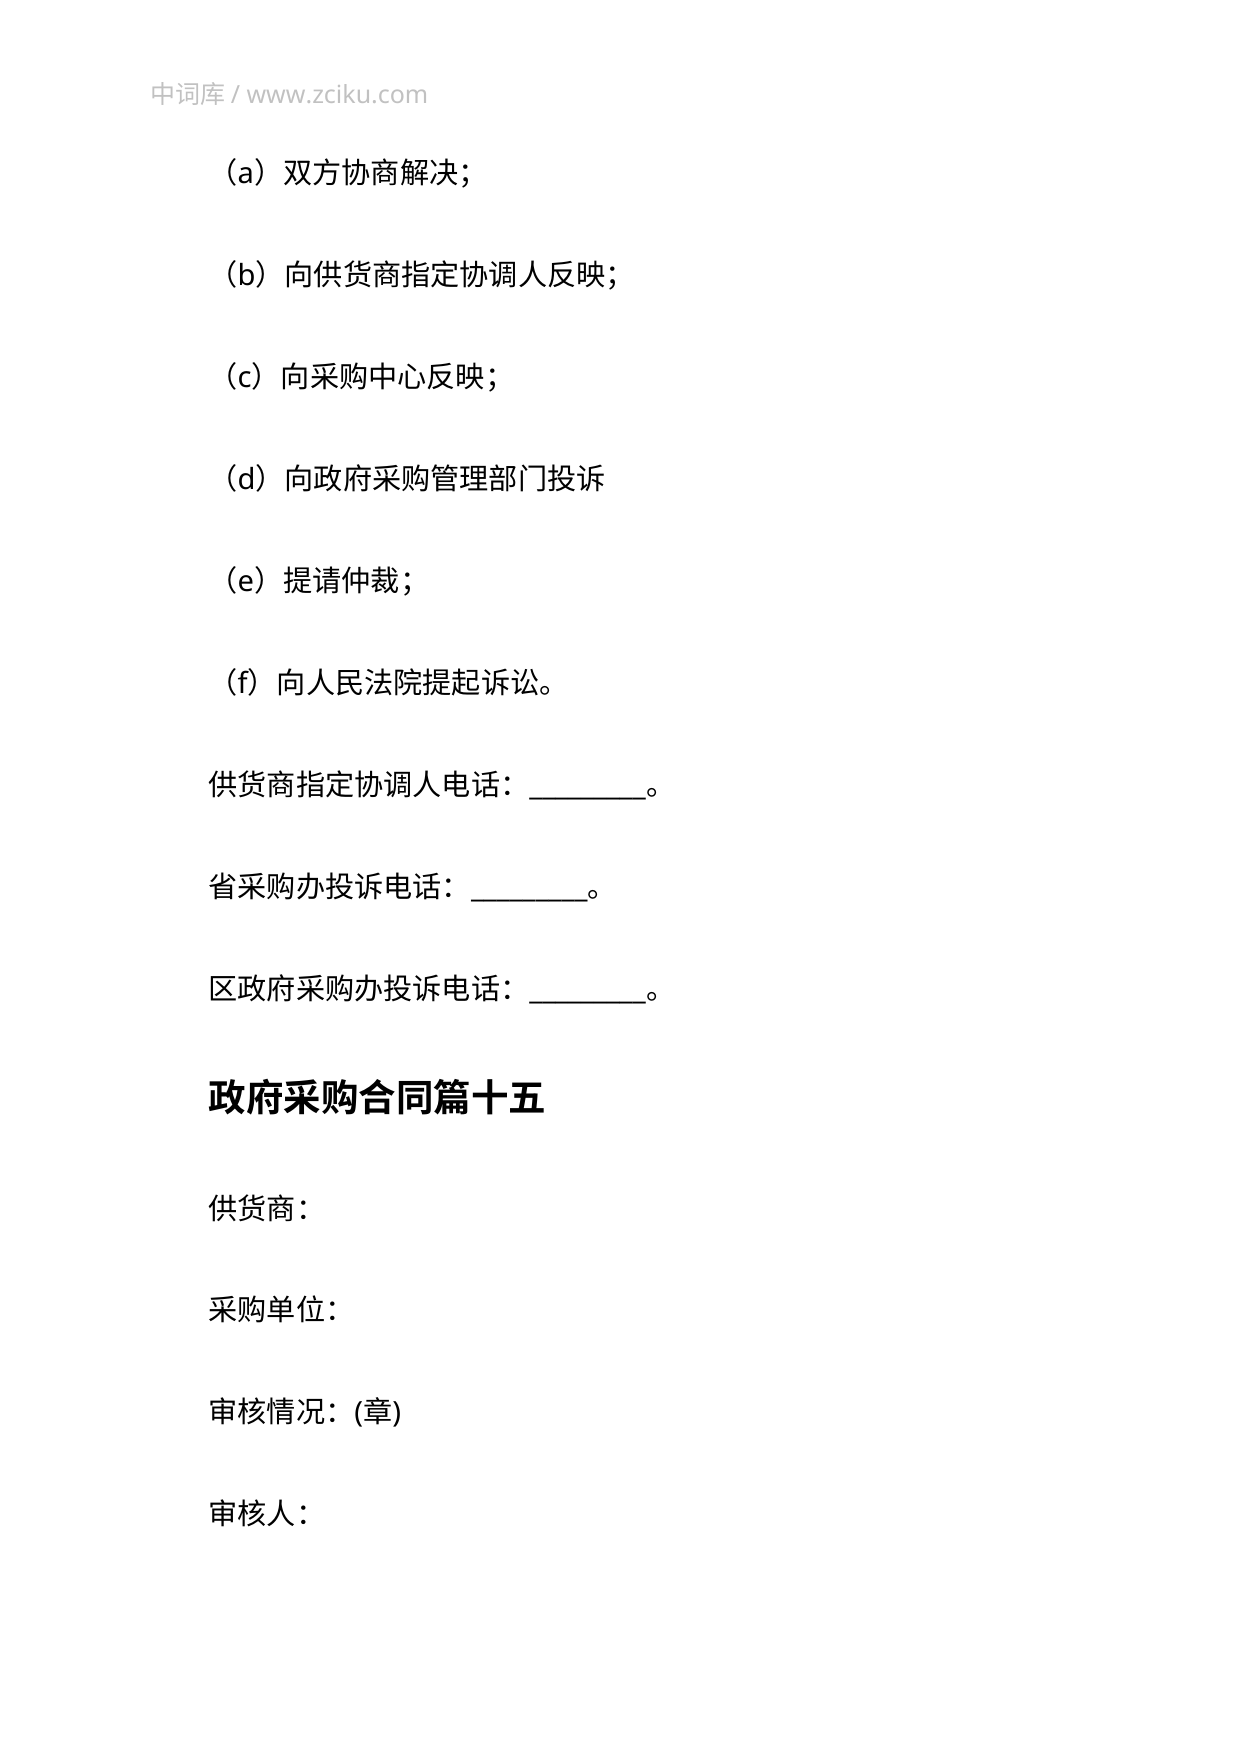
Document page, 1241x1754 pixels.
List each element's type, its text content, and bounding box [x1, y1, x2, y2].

text （b）向供货商指定协调人反映； [150, 252, 1090, 294]
text （e）提请仲裁； [150, 558, 1090, 600]
text （f）向人民法院提起诉讼。 [150, 660, 1090, 702]
text 政府采购合同篇十五 [150, 1068, 1090, 1122]
text 采购单位： [150, 1287, 1090, 1329]
text 供货商指定协调人电话：_________。 [150, 762, 1090, 804]
text 审核情况：(章) [150, 1389, 1090, 1431]
text 审核人： [150, 1491, 1090, 1533]
text 省采购办投诉电话：_________。 [150, 864, 1090, 906]
text （a）双方协商解决； [150, 150, 1090, 192]
text （d）向政府采购管理部门投诉 [150, 456, 1090, 498]
text 区政府采购办投诉电话：_________。 [150, 966, 1090, 1008]
text 供货商： [150, 1185, 1090, 1227]
text （c）向采购中心反映； [150, 354, 1090, 396]
